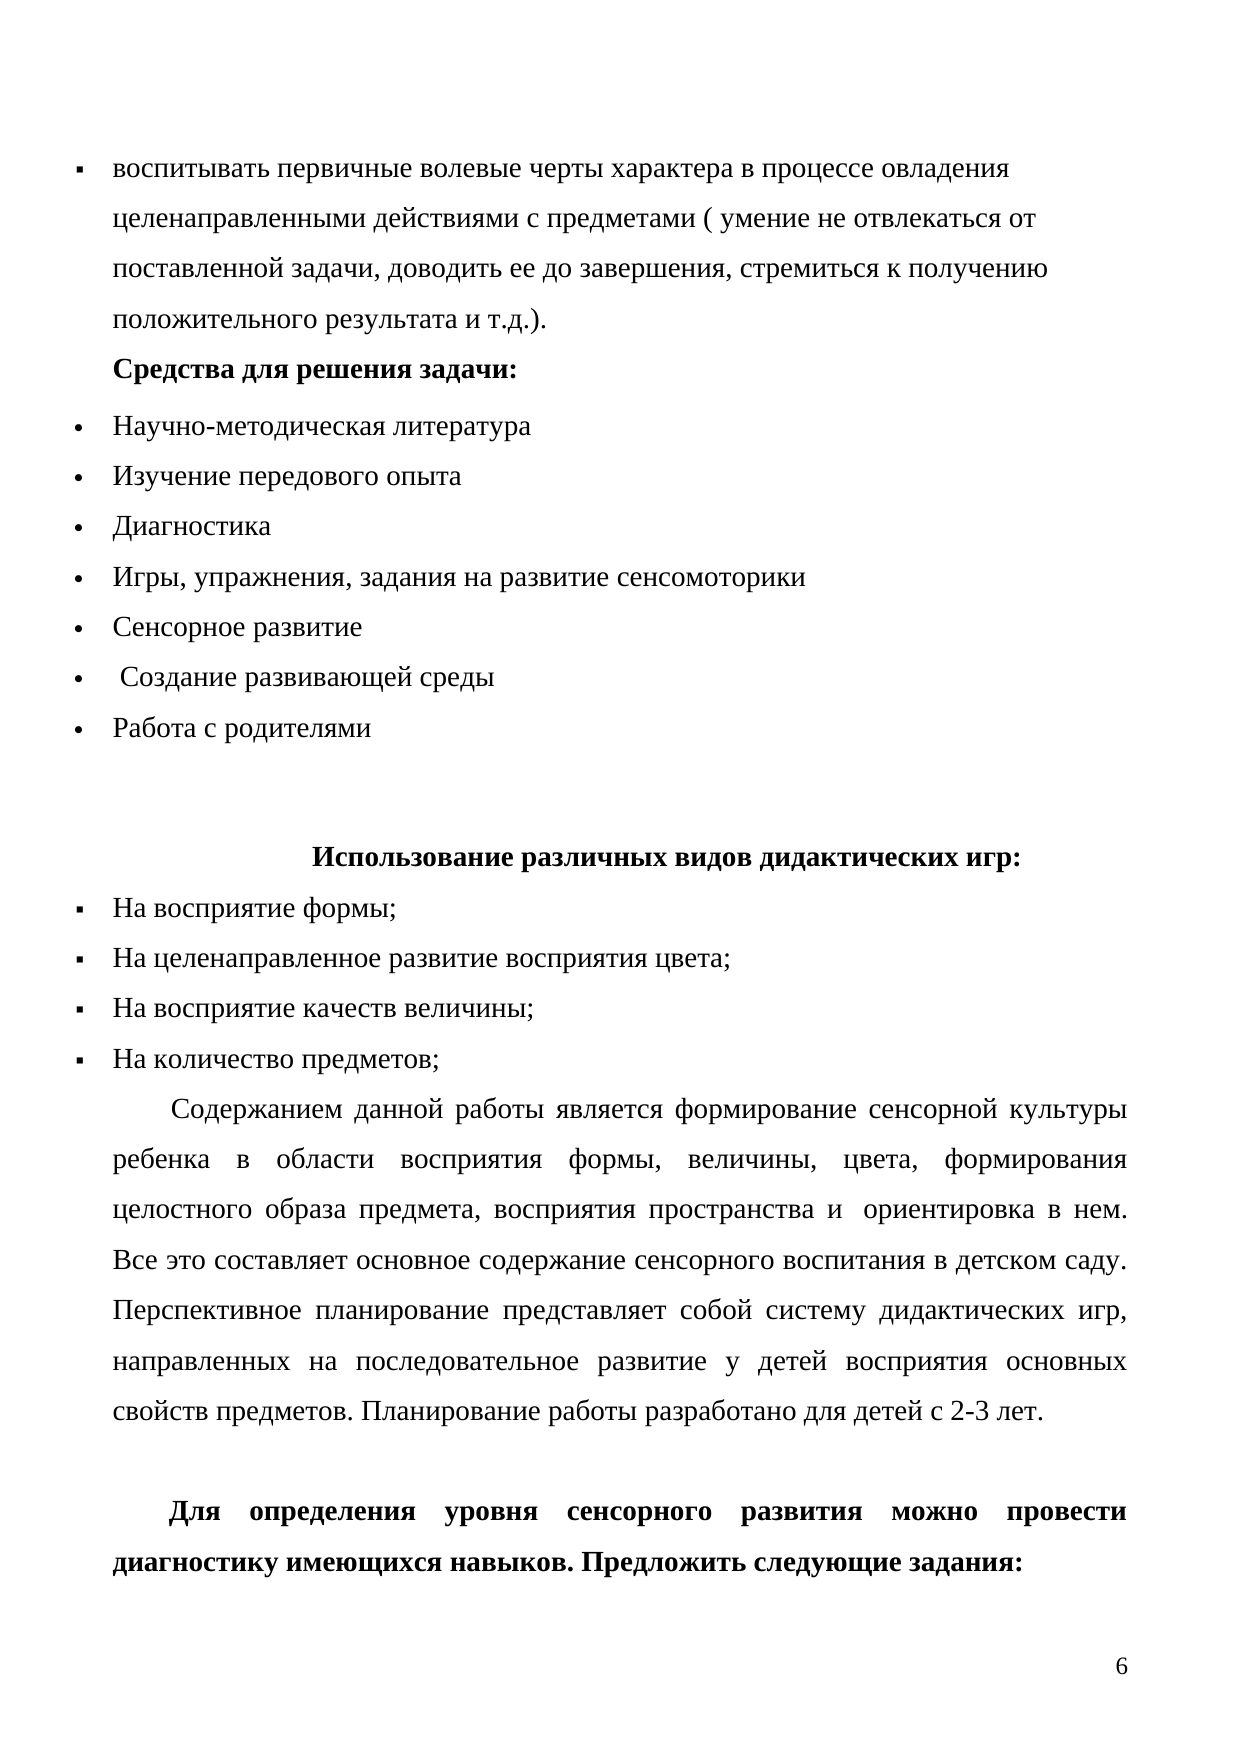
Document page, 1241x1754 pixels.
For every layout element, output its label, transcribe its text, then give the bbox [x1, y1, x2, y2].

list Научно-методическая литература [75, 408, 1128, 441]
list Создание развивающей среды [75, 659, 1128, 693]
list Диагностика [75, 508, 1128, 542]
list Работа с родителями [75, 710, 1128, 743]
list На восприятие качеств величины; [75, 990, 1128, 1024]
text Содержанием данной работы является формирование сенсорной культуры ребенка в области восприятия формы, величины, цвета, формирования целостного образа предмета, восприятия пространства и ориентировка в нем. Все это составляет основное содержание сенсорного воспитания в детском саду. Перспективное планирование представляет собой систему дидактических игр, направленных на последовательное развитие у детей восприятия основных свойств предметов. Планирование работы разработано для детей с 2-3 лет. [112, 1091, 1128, 1426]
list Изучение передового опыта [75, 458, 1128, 492]
text Использование различных видов дидактических игр: [112, 839, 1128, 873]
list На восприятие формы; [75, 890, 1128, 923]
list На количество предметов; [75, 1041, 1128, 1074]
list На целенаправленное развитие восприятия цвета; [75, 940, 1128, 974]
subtitle Средства для решения задачи: [112, 351, 1128, 385]
list Игры, упражнения, задания на развитие сенсомоторики [75, 559, 1128, 592]
list Сенсорное развитие [75, 609, 1128, 643]
list воспитывать первичные волевые черты характера в процессе овладения целенаправленными действиями с предметами ( умение не отвлекаться от поставленной задачи, доводить ее до завершения, стремиться к получению положительного результата и т.д.). [75, 150, 1128, 334]
text Для определения уровня сенсорного развития можно провести диагностику имеющихся навыков. Предложить следующие задания: [112, 1493, 1128, 1577]
